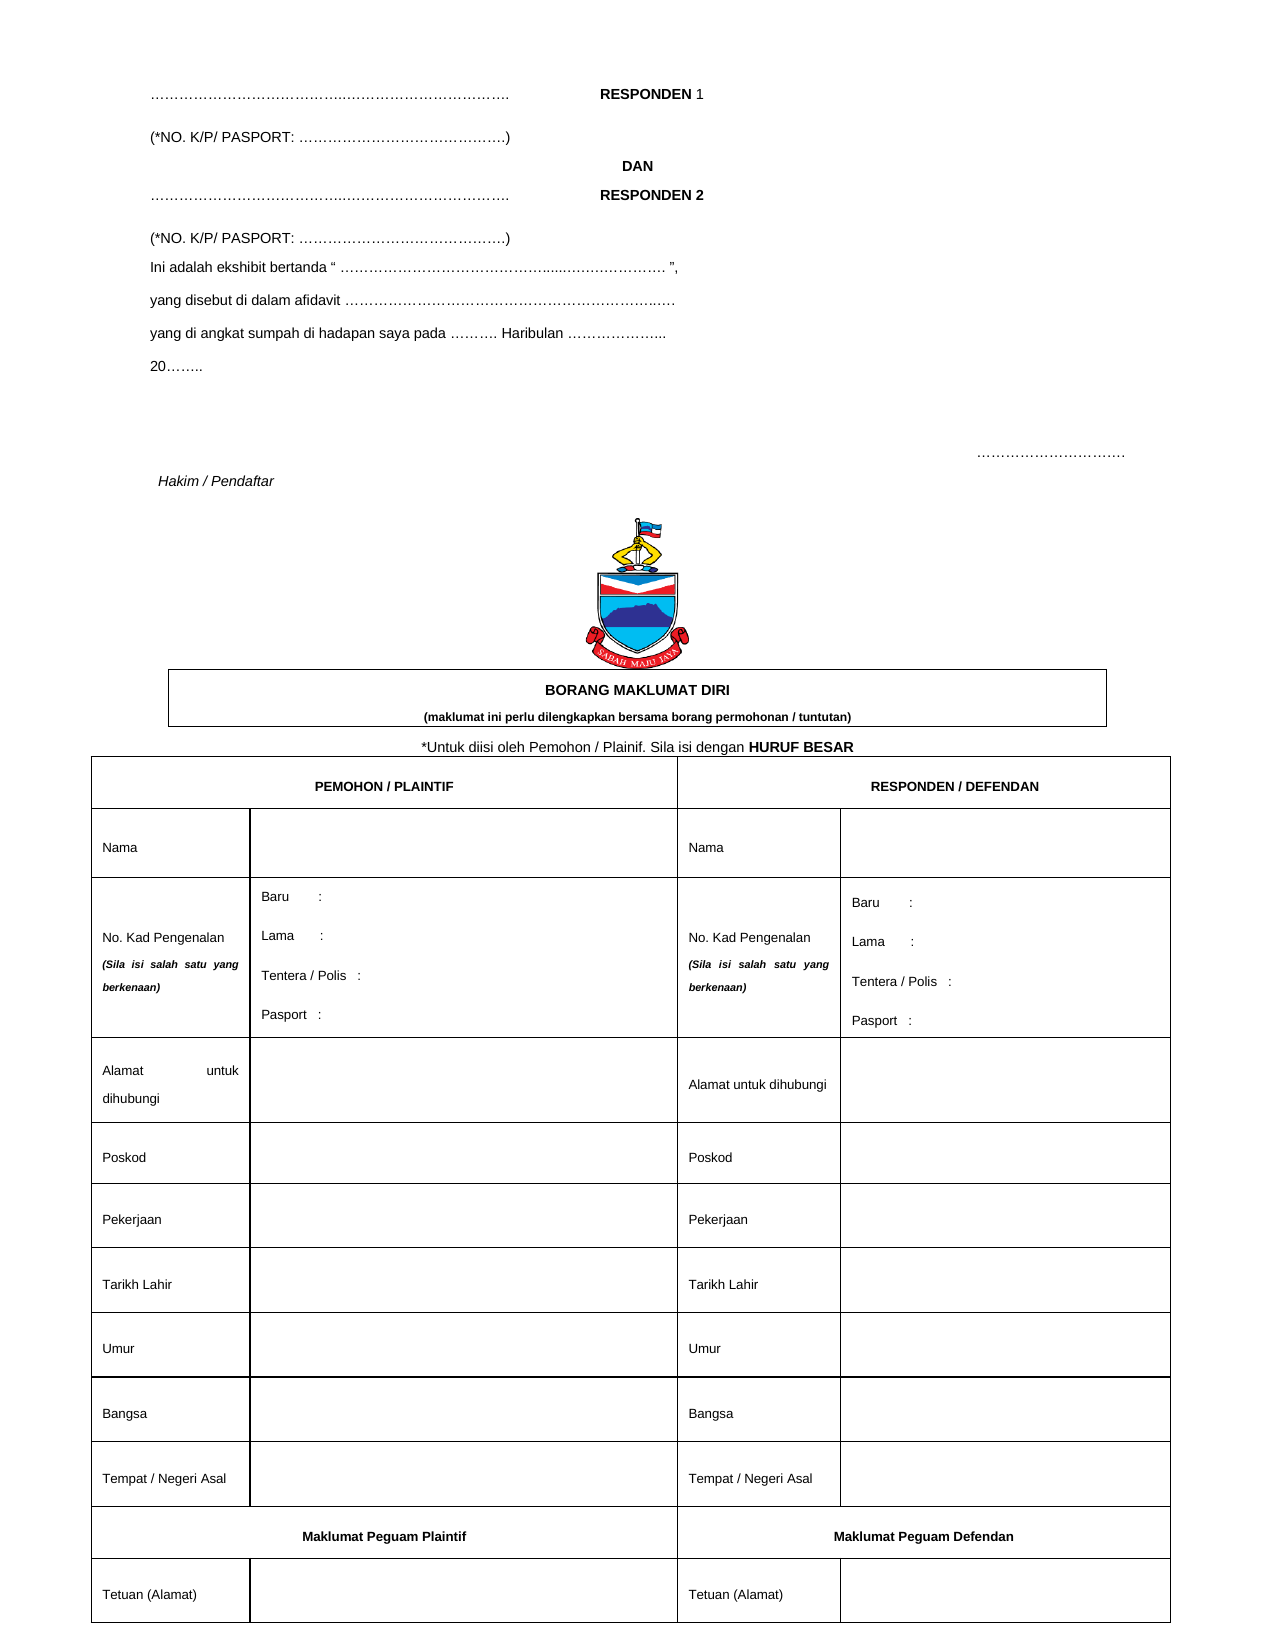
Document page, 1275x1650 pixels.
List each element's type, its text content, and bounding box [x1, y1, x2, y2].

table_cell [841, 1248, 1170, 1312]
table_cell Tempat / Negeri Asal [678, 1442, 840, 1506]
table_cell [251, 1378, 677, 1441]
table_cell Tetuan (Alamat) [678, 1559, 840, 1622]
text yang disebut di dalam afidavit ………………………………………………………..…. [150, 279, 1125, 308]
table_cell Bangsa [678, 1378, 840, 1441]
table_cell Pekerjaan [92, 1184, 249, 1247]
table_cell [251, 1313, 677, 1376]
table_cell No. Kad Pengenalan (Sila isi salah satu yang berkenaan) [678, 878, 840, 1037]
table_cell Poskod [678, 1123, 840, 1183]
table_cell Tarikh Lahir [678, 1248, 840, 1312]
table_cell [251, 1184, 677, 1247]
text Hakim / Pendaftar [150, 461, 1125, 489]
picture [585, 518, 689, 669]
table_cell [251, 809, 677, 877]
text …………………………………..……………………………. RESPONDEN 1 [150, 74, 1125, 103]
table_cell Tetuan (Alamat) [92, 1559, 249, 1622]
text yang di angkat sumpah di hadapan saya pada ………. Haribulan ………………... [150, 312, 1125, 341]
table_cell Umur [678, 1313, 840, 1376]
table_header BORANG MAKLUMAT DIRI (maklumat ini perlu dilengkapkan bersama borang permohonan / tuntutan) [169, 670, 1106, 726]
text (*NO. K/P/ PASPORT: …………………………………….) [150, 218, 1125, 246]
text …………………………………..……………………………. RESPONDEN 2 [150, 174, 1125, 203]
table_cell Nama [678, 809, 840, 877]
table_cell Maklumat Peguam Plaintif [92, 1507, 677, 1558]
table_cell Tarikh Lahir [92, 1248, 249, 1312]
text …………………………. [150, 432, 1125, 461]
table_cell [251, 1123, 677, 1183]
table_cell [841, 1038, 1170, 1122]
table_cell [251, 1559, 677, 1622]
table_cell [841, 1184, 1170, 1247]
table_header RESPONDEN / DEFENDAN [678, 757, 1170, 808]
table_cell Nama [92, 809, 249, 877]
table_cell [841, 1123, 1170, 1183]
table_cell [841, 1559, 1170, 1622]
table_cell [251, 1038, 677, 1122]
table_cell Poskod [92, 1123, 249, 1183]
table_cell [251, 1442, 677, 1506]
table_cell Bangsa [92, 1378, 249, 1441]
text DAN [150, 146, 1125, 174]
table_cell [841, 1378, 1170, 1441]
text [150, 117, 1125, 146]
table_cell Umur [92, 1313, 249, 1376]
text Ini adalah ekshibit bertanda “ ……………………………………......….….…………. ”, [150, 246, 1125, 275]
text 20…….. [150, 346, 1125, 374]
table_cell [841, 1442, 1170, 1506]
table_header PEMOHON / PLAINTIF [92, 757, 677, 808]
table_cell [841, 1313, 1170, 1376]
table_cell Alamat untuk dihubungi [678, 1038, 840, 1122]
table_cell Baru : Lama : Tentera / Polis : Pasport : [841, 878, 1170, 1037]
table_cell [251, 1248, 677, 1312]
table_cell Maklumat Peguam Defendan [678, 1507, 1170, 1558]
table_cell Tempat / Negeri Asal [92, 1442, 249, 1506]
table_cell No. Kad Pengenalan (Sila isi salah satu yang berkenaan) [92, 878, 249, 1037]
table_cell Pekerjaan [678, 1184, 840, 1247]
table_cell [841, 809, 1170, 877]
table_cell Baru : Lama : Tentera / Polis : Pasport : [251, 878, 677, 1037]
text *Untuk diisi oleh Pemohon / Plainif. Sila isi dengan HURUF BESAR [150, 727, 1125, 756]
table_cell Alamat untuk dihubungi [92, 1038, 249, 1122]
